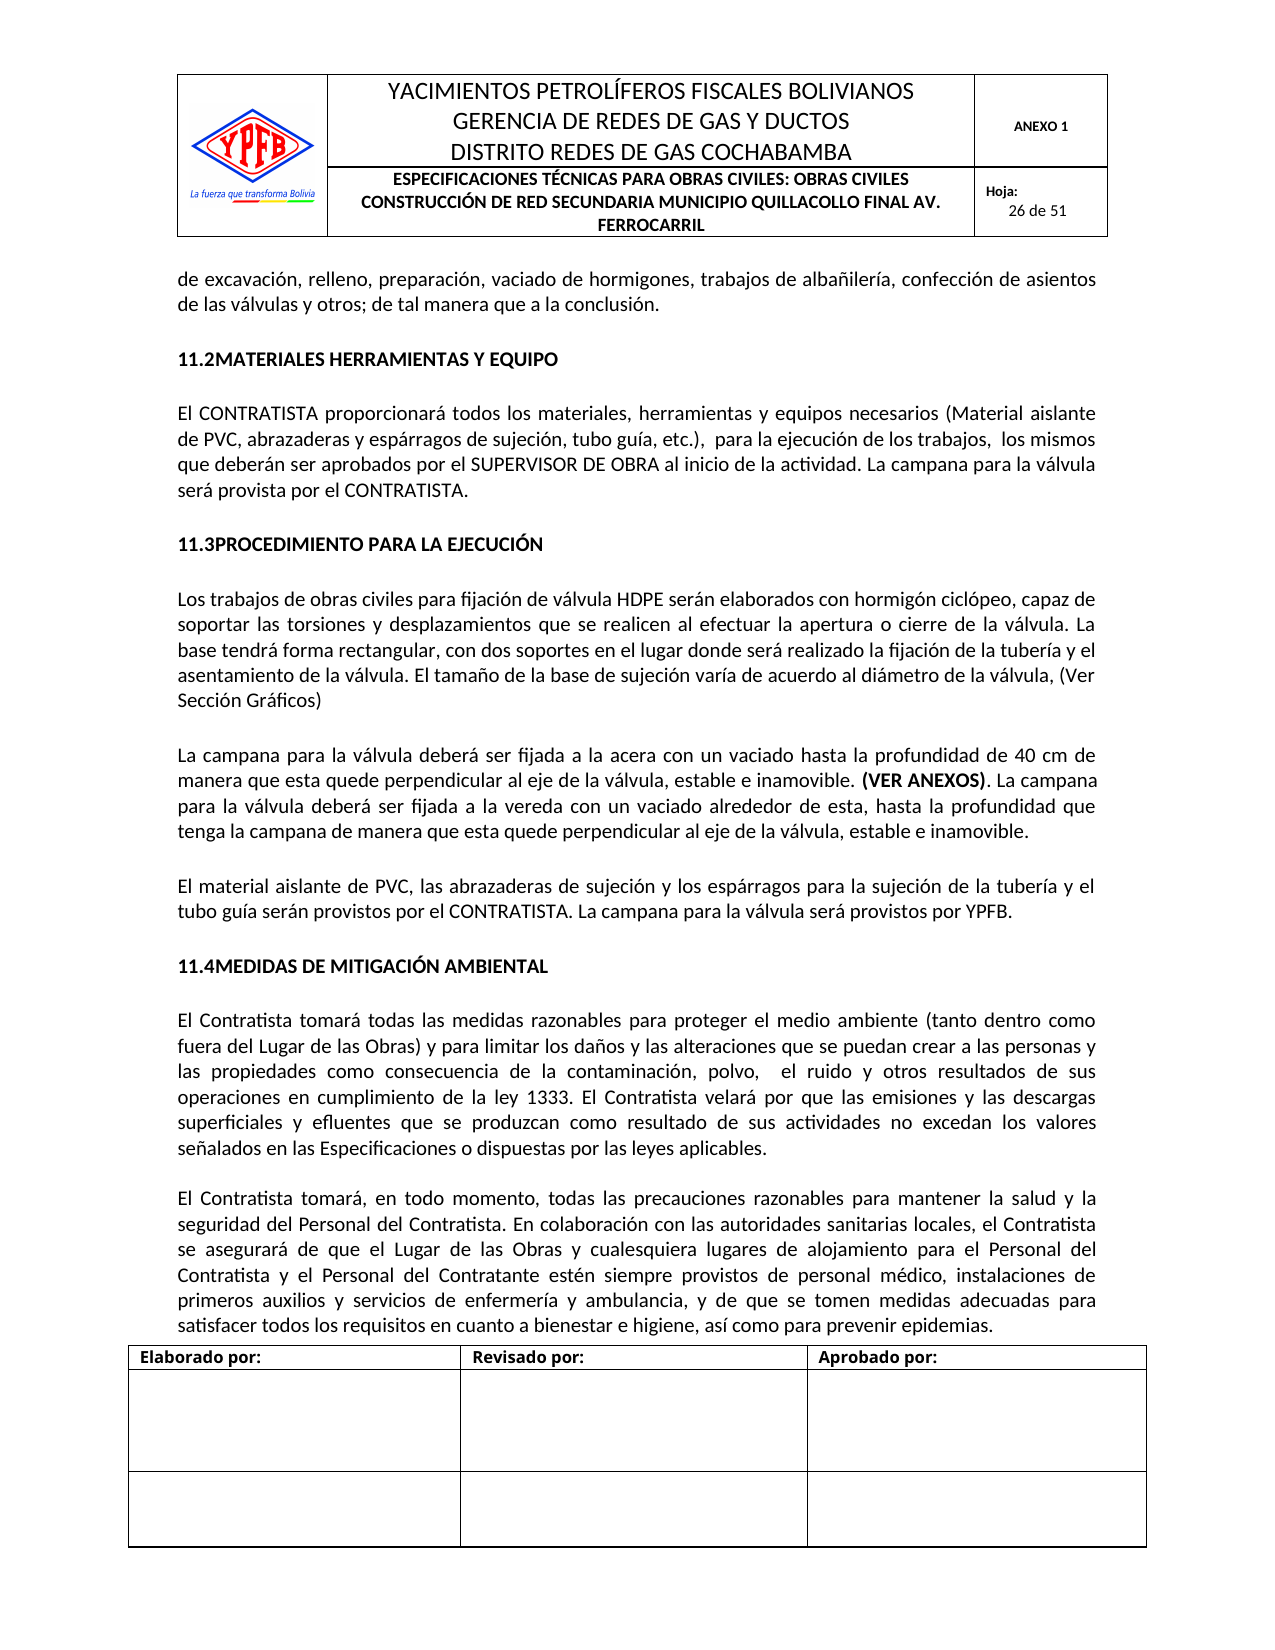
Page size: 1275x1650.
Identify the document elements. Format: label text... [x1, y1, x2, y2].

text El CONTRATISTA proporcionará todos los materiales, herramientas y equipos necesarios (Material aislante de PVC, abrazaderas y espárragos de sujeción, tubo guía, etc.), para la ejecución de los trabajos, los mismos que deberán ser aprobados por el SUPERVISOR DE OBRA al inicio de la actividad. La campana para la válvula será provista por el CONTRATISTA. [177, 401, 1098, 502]
text El Contratista tomará, en todo momento, todas las precauciones razonables para mantener la salud y la seguridad del Personal del Contratista. En colaboración con las autoridades sanitarias locales, el Contratista se asegurará de que el Lugar de las Obras y cualesquiera lugares de alojamiento para el Personal del Contratista y el Personal del Contratante estén siempre provistos de personal médico, instalaciones de primeros auxilios y servicios de enfermería y ambulancia, y de que se tomen medidas adecuadas para satisfacer todos los requisitos en cuanto a bienestar e higiene, así como para prevenir epidemias. [177, 1186, 1098, 1338]
picture [188, 103, 316, 208]
text Los trabajos de obras civiles para fijación de válvula HDPE serán elaborados con hormigón ciclópeo, capaz de soportar las torsiones y desplazamientos que se realicen al efectuar la apertura o cierre de la válvula. La base tendrá forma rectangular, con dos soportes en el lugar donde será realizado la fijación de la tubería y el asentamiento de la válvula. El tamaño de la base de sujeción varía de acuerdo al diámetro de la válvula, (Ver Sección Gráficos) [177, 586, 1098, 713]
text El material aislante de PVC, las abrazaderas de sujeción y los espárragos para la sujeción de la tubería y el tubo guía serán provistos por el CONTRATISTA. La campana para la válvula será provistos por YPFB. [177, 873, 1098, 924]
subtitle MEDIDAS DE MITIGACIÓN AMBIENTAL [177, 953, 1098, 979]
text La campana para la válvula deberá ser fijada a la acera con un vaciado hasta la profundidad de 40 cm de manera que esta quede perpendicular al eje de la válvula, estable e inamovible. (VER ANEXOS). La campana para la válvula deberá ser fijada a la vereda con un vaciado alrededor de esta, hasta la profundidad que tenga la campana de manera que esta quede perpendicular al eje de la válvula, estable e inamovible. [177, 742, 1098, 844]
subtitle PROCEDIMIENTO PARA LA EJECUCIÓN [177, 531, 1098, 557]
text El Contratista tomará todas las medidas razonables para proteger el medio ambiente (tanto dentro como fuera del Lugar de las Obras) y para limitar los daños y las alteraciones que se puedan crear a las personas y las propiedades como consecuencia de la contaminación, polvo, el ruido y otros resultados de sus operaciones en cumplimiento de la ley 1333. El Contratista velará por que las emisiones y las descargas superficiales y efluentes que se produzcan como resultado de sus actividades no excedan los valores señalados en las Especificaciones o dispuestas por las leyes aplicables. [177, 1008, 1098, 1160]
subtitle MATERIALES HERRAMIENTAS Y EQUIPO [177, 346, 1098, 371]
